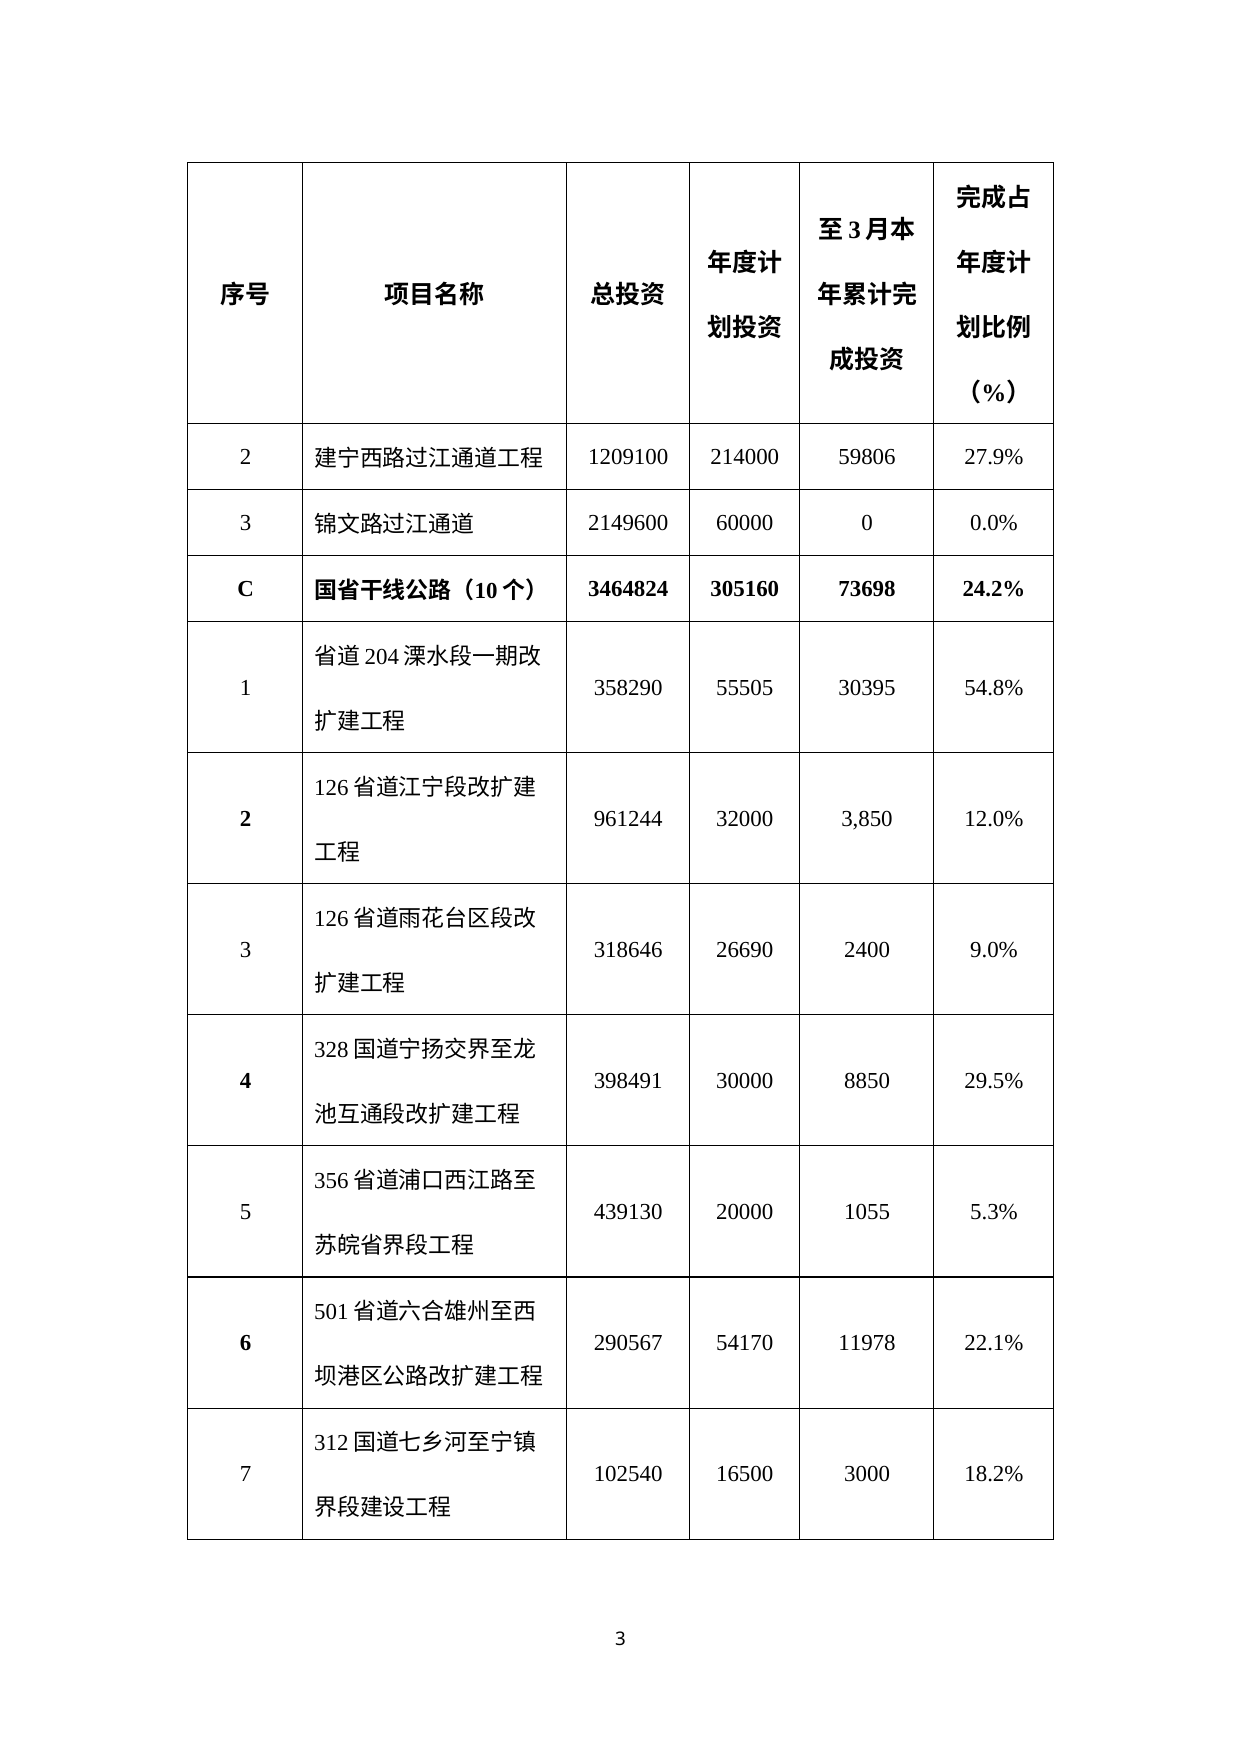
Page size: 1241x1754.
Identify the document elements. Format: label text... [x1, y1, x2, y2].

table_header 总投资 [567, 163, 689, 423]
table_cell 54.8% [934, 622, 1053, 752]
table_cell 290567 [567, 1278, 689, 1407]
table_cell 358290 [567, 622, 689, 752]
table_cell 126省道江宁段改扩建工程 [303, 753, 566, 883]
table_cell 126省道雨花台区段改扩建工程 [303, 884, 566, 1014]
table_cell 11978 [800, 1278, 933, 1407]
table_cell 501省道六合雄州至西坝港区公路改扩建工程 [303, 1278, 566, 1407]
table_cell 18.2% [934, 1409, 1053, 1538]
table_cell C [188, 556, 302, 621]
table_header 年度计划投资 [690, 163, 799, 423]
table_cell 27.9% [934, 424, 1053, 489]
table_cell 59806 [800, 424, 933, 489]
table_cell 4 [188, 1015, 302, 1145]
table_cell 1209100 [567, 424, 689, 489]
table_cell 312国道七乡河至宁镇界段建设工程 [303, 1409, 566, 1538]
table_cell 398491 [567, 1015, 689, 1145]
table_cell 22.1% [934, 1278, 1053, 1407]
table_cell 12.0% [934, 753, 1053, 883]
table_cell 建宁西路过江通道工程 [303, 424, 566, 489]
table_cell 6 [188, 1278, 302, 1407]
table_cell 2 [188, 753, 302, 883]
table_header 至3月本年累计完成投资 [800, 163, 933, 423]
table_cell 1 [188, 622, 302, 752]
table_cell 328国道宁扬交界至龙池互通段改扩建工程 [303, 1015, 566, 1145]
table_cell 8850 [800, 1015, 933, 1145]
table_cell 3 [188, 490, 302, 555]
table_cell 3 [188, 884, 302, 1014]
table_cell 214000 [690, 424, 799, 489]
table_cell 5.3% [934, 1146, 1053, 1276]
table_cell 国省干线公路（10个） [303, 556, 566, 621]
table_cell 26690 [690, 884, 799, 1014]
table_cell 3464824 [567, 556, 689, 621]
table_cell 7 [188, 1409, 302, 1538]
table_cell 2149600 [567, 490, 689, 555]
table_cell 439130 [567, 1146, 689, 1276]
table_cell 0.0% [934, 490, 1053, 555]
table_cell 3,850 [800, 753, 933, 883]
table_cell 60000 [690, 490, 799, 555]
table_cell 0 [800, 490, 933, 555]
table_cell 961244 [567, 753, 689, 883]
table_cell 30000 [690, 1015, 799, 1145]
table_header 完成占年度计划比例（%） [934, 163, 1053, 423]
table_cell 305160 [690, 556, 799, 621]
table_cell 2 [188, 424, 302, 489]
table_cell 102540 [567, 1409, 689, 1538]
table_cell 30395 [800, 622, 933, 752]
table_cell 73698 [800, 556, 933, 621]
table_cell 5 [188, 1146, 302, 1276]
table_cell 省道204溧水段一期改扩建工程 [303, 622, 566, 752]
table_header 项目名称 [303, 163, 566, 423]
table_cell 9.0% [934, 884, 1053, 1014]
table_cell 锦文路过江通道 [303, 490, 566, 555]
table_cell 55505 [690, 622, 799, 752]
table_cell 20000 [690, 1146, 799, 1276]
table_header 序号 [188, 163, 302, 423]
table_cell 1055 [800, 1146, 933, 1276]
table_cell 356省道浦口西江路至苏皖省界段工程 [303, 1146, 566, 1276]
table_cell 16500 [690, 1409, 799, 1538]
table_cell 29.5% [934, 1015, 1053, 1145]
table_cell 3000 [800, 1409, 933, 1538]
table_cell 2400 [800, 884, 933, 1014]
table_cell 54170 [690, 1278, 799, 1407]
table_cell 24.2% [934, 556, 1053, 621]
table_cell 32000 [690, 753, 799, 883]
table_cell 318646 [567, 884, 689, 1014]
